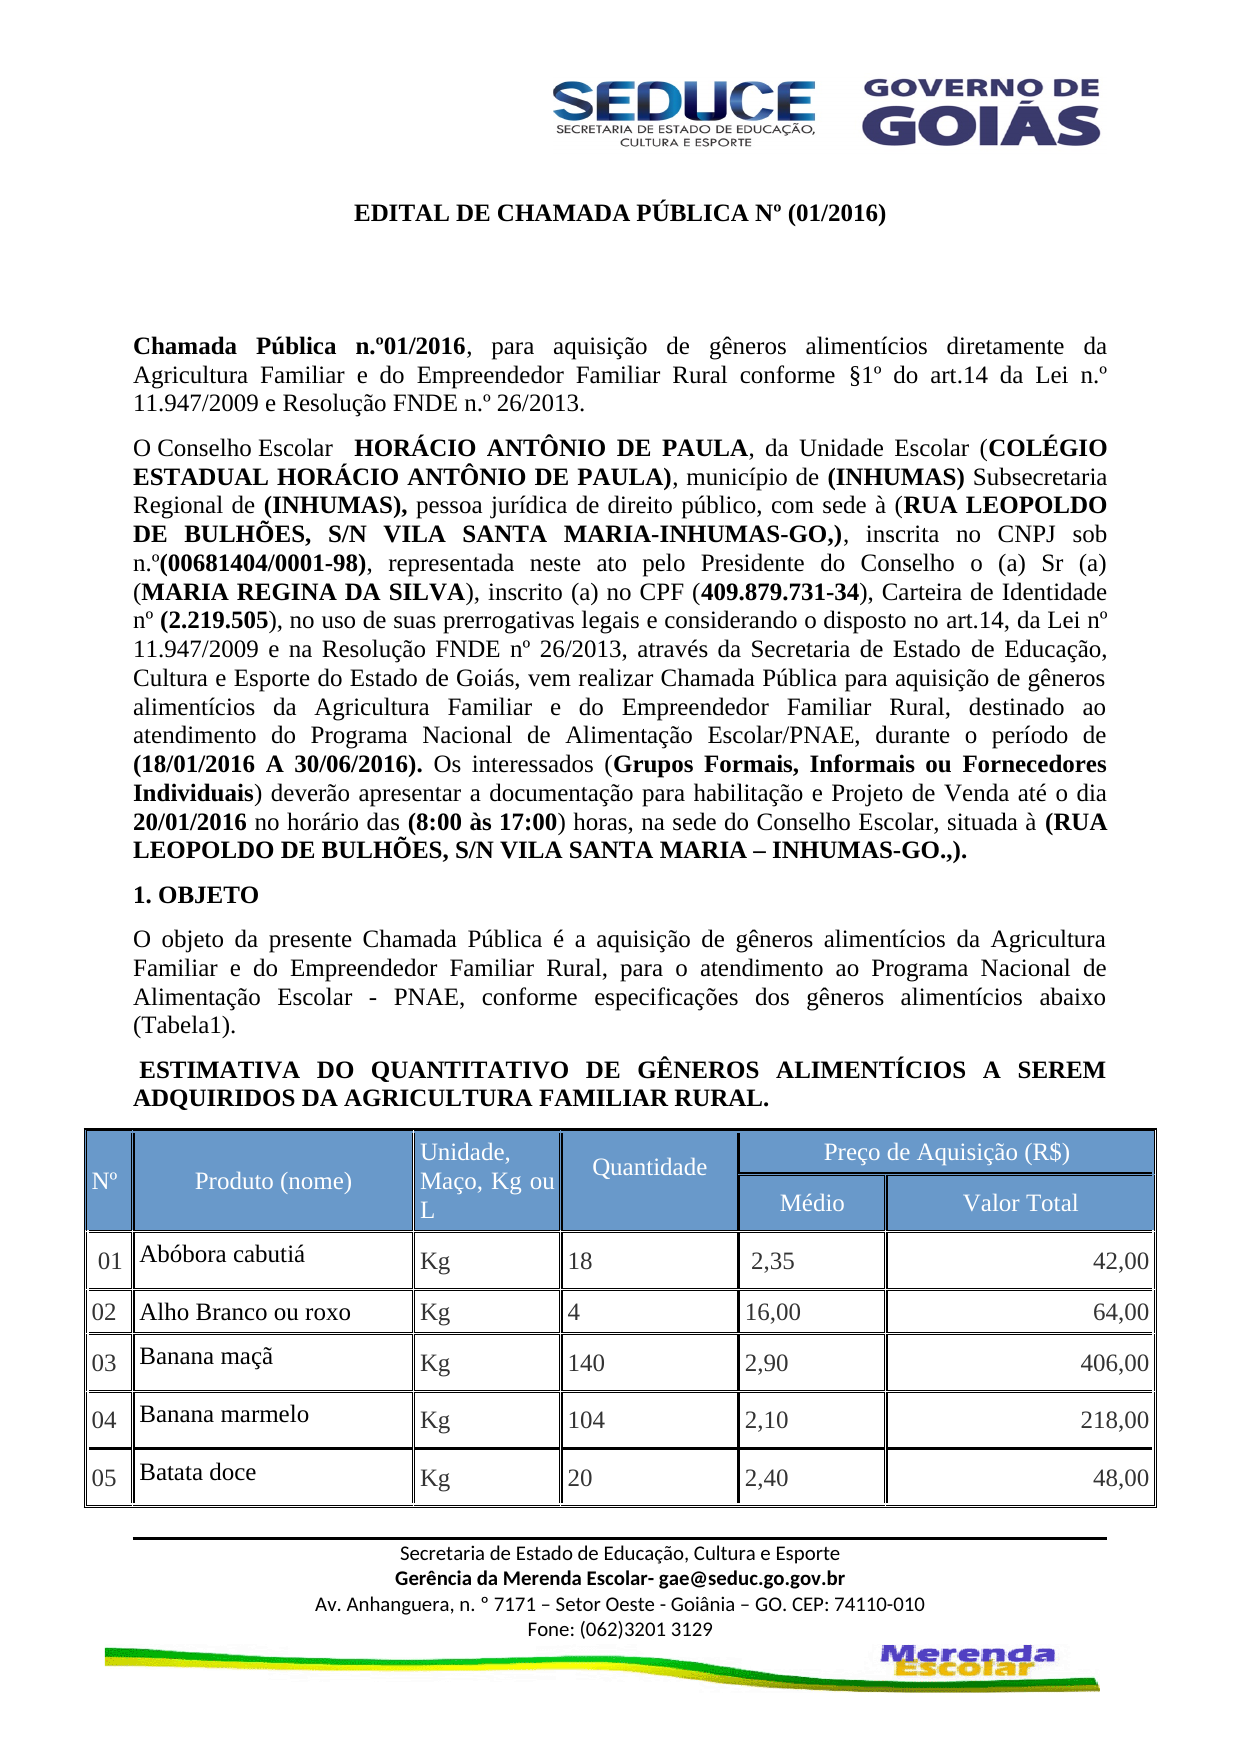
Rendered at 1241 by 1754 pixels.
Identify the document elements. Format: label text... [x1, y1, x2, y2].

picture [552, 73, 1108, 154]
table_cell Kg [415, 1233, 559, 1287]
table_header Unidade, Maço, Kg ou L [414, 1130, 561, 1230]
table_cell Kg [415, 1335, 559, 1389]
table_cell 04 [87, 1390, 131, 1447]
table_cell 2,40 [738, 1447, 886, 1505]
table_cell 42,00 [886, 1230, 1155, 1287]
table_cell 64,00 [888, 1288, 1154, 1332]
table_cell 2,90 [740, 1335, 884, 1389]
table_cell Batata doce [133, 1450, 413, 1505]
table_cell 406,00 [886, 1332, 1155, 1389]
table_cell 48,00 [886, 1447, 1154, 1505]
table_cell 01 [85, 1230, 133, 1287]
text Chamada Pública n.º01/2016, para aquisição de gêneros alimentícios diretamente da Agricultura Familiar e do Empreendedor Familiar Rural conforme §1º do art.14 da Lei n.º 11.947/2009 e Resolução FNDE n.º 26/2013. [133, 331, 1107, 417]
table_cell Abóbora cabutiá [135, 1233, 412, 1287]
table_cell Kg [415, 1393, 559, 1447]
table_cell 20 [561, 1450, 738, 1505]
table_cell 218,00 [888, 1390, 1154, 1447]
table_header Nº [87, 1130, 133, 1230]
table_cell 02 [87, 1288, 131, 1332]
table_header Preço de Aquisição (R$) [738, 1131, 1154, 1172]
table_cell Kg [415, 1291, 559, 1332]
text O Conselho Escolar HORÁCIO ANTÔNIO DE PAULA, da Unidade Escolar (COLÉGIO ESTADUAL HORÁCIO ANTÔNIO DE PAULA), município de (INHUMAS) Subsecretaria Regional de (INHUMAS), pessoa jurídica de direito público, com sede à (RUA LEOPOLDO DE BULHÕES, S/N VILA SANTA MARIA-INHUMAS-GO,), inscrita no CNPJ sob n.º(00681404/0001-98), representada neste ato pelo Presidente do Conselho o (a) Sr (a) (MARIA REGINA DA SILVA), inscrito (a) no CPF (409.879.731-34), Carteira de Identidade nº (2.219.505), no uso de suas prerrogativas legais e considerando o disposto no art.14, da Lei nº 11.947/2009 e na Resolução FNDE nº 26/2013, através da Secretaria de Estado de Educação, Cultura e Esporte do Estado de Goiás, vem realizar Chamada Pública para aquisição de gêneros alimentícios da Agricultura Familiar e do Empreendedor Familiar Rural, destinado ao atendimento do Programa Nacional de Alimentação Escolar/PNAE, durante o período de (18/01/2016 A 30/06/2016). Os interessados (Grupos Formais, Informais ou Fornecedores Individuais) deverão apresentar a documentação para habilitação e Projeto de Venda até o dia 20/01/2016 no horário das (8:00 às 17:00) horas, na sede do Conselho Escolar, situada à (RUA LEOPOLDO DE BULHÕES, S/N VILA SANTA MARIA – INHUMAS-GO.,). [133, 433, 1107, 864]
table_cell 2,35 [740, 1233, 884, 1287]
table_cell Médio [740, 1176, 884, 1230]
text O objeto da presente Chamada Pública é a aquisição de gêneros alimentícios da Agricultura Familiar e do Empreendedor Familiar Rural, para o atendimento ao Programa Nacional de Alimentação Escolar - PNAE, conforme especificações dos gêneros alimentícios abaixo (Tabela1). [133, 924, 1107, 1039]
table_cell 2,10 [740, 1393, 884, 1447]
table_cell 05 [87, 1447, 133, 1505]
table_cell Valor Total [888, 1172, 1154, 1230]
table_cell Banana maçã [135, 1335, 412, 1389]
table_cell Kg [414, 1447, 561, 1505]
table_header Produto (nome) [133, 1131, 413, 1230]
table_cell 16,00 [740, 1291, 884, 1332]
table_cell 4 [563, 1291, 737, 1332]
table_cell 18 [563, 1233, 737, 1287]
text ESTIMATIVA DO QUANTITATIVO DE GÊNEROS ALIMENTÍCIOS A SEREM ADQUIRIDOS DA AGRICULTURA FAMILIAR RURAL. [133, 1055, 1107, 1112]
table_cell 104 [563, 1393, 737, 1447]
table_cell 140 [563, 1335, 737, 1389]
table_cell Banana marmelo [135, 1393, 412, 1447]
table_cell 03 [85, 1332, 133, 1389]
table_header Quantidade [561, 1131, 738, 1230]
text 1. OBJETO [133, 880, 1107, 908]
table_cell Alho Branco ou roxo [135, 1291, 412, 1332]
text EDITAL DE CHAMADA PÚBLICA Nº (01/2016) [133, 198, 1107, 227]
